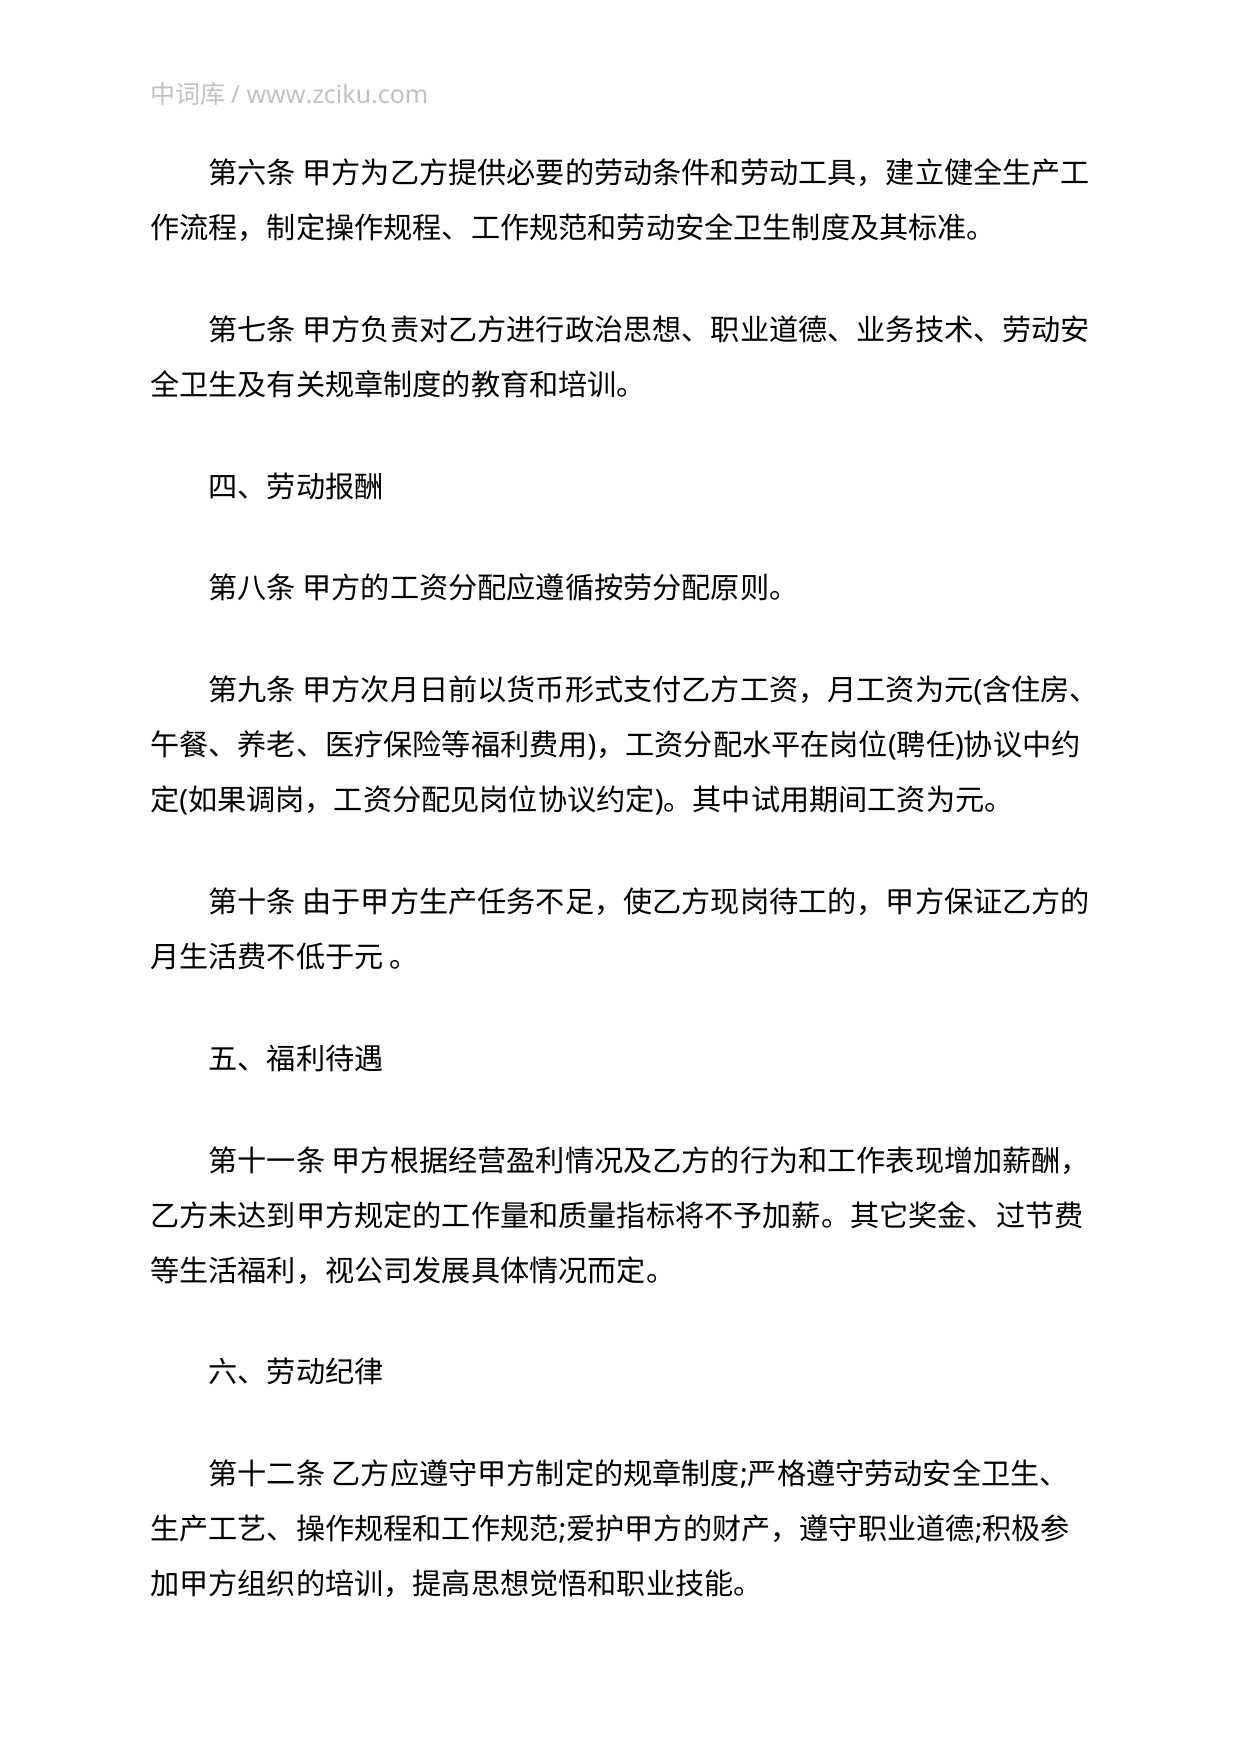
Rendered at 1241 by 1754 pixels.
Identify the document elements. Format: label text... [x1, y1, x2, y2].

text 第八条 甲方的工资分配应遵循按劳分配原则。 [150, 565, 1090, 607]
text 第十二条 乙方应遵守甲方制定的规章制度;严格遵守劳动安全卫生、生产工艺、操作规程和工作规范;爱护甲方的财产，遵守职业道德;积极参加甲方组织的培训，提高思想觉悟和职业技能。 [150, 1451, 1090, 1603]
text 第十条 由于甲方生产任务不足，使乙方现岗待工的，甲方保证乙方的月生活费不低于元 。 [150, 879, 1090, 976]
text 五、福利待遇 [150, 1036, 1090, 1078]
text 六、劳动纪律 [150, 1349, 1090, 1391]
text 第七条 甲方负责对乙方进行政治思想、职业道德、业务技术、劳动安全卫生及有关规章制度的教育和培训。 [150, 307, 1090, 404]
text 第六条 甲方为乙方提供必要的劳动条件和劳动工具，建立健全生产工作流程，制定操作规程、工作规范和劳动安全卫生制度及其标准。 [150, 150, 1090, 247]
text 第九条 甲方次月日前以货币形式支付乙方工资，月工资为元(含住房、午餐、养老、医疗保险等福利费用)，工资分配水平在岗位(聘任)协议中约定(如果调岗，工资分配见岗位协议约定)。其中试用期间工资为元。 [150, 667, 1090, 819]
text 四、劳动报酬 [150, 463, 1090, 506]
text 第十一条 甲方根据经营盈利情况及乙方的行为和工作表现增加薪酬，乙方未达到甲方规定的工作量和质量指标将不予加薪。其它奖金、过节费等生活福利，视公司发展具体情况而定。 [150, 1137, 1090, 1289]
